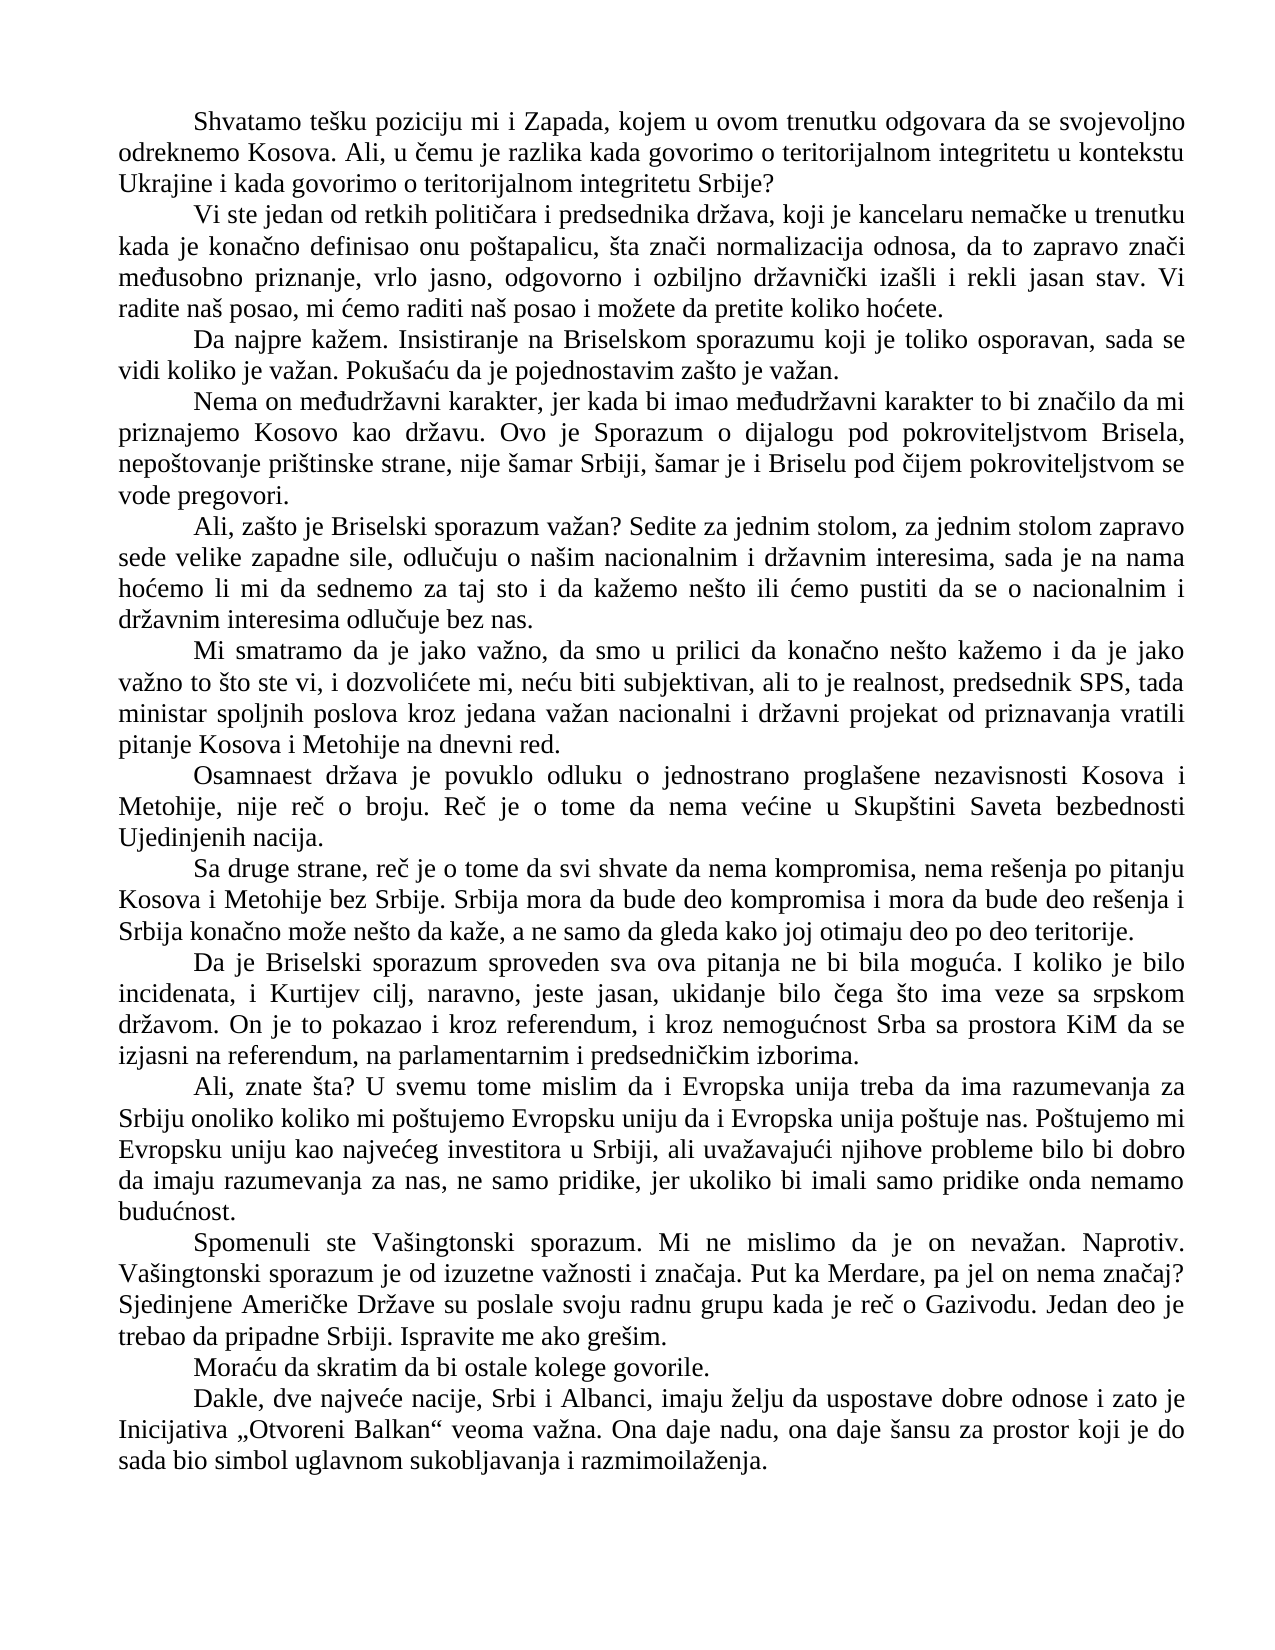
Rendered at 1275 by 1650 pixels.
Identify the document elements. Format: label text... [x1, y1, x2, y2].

text Shvatamo tešku poziciju mi i Zapada, kojem u ovom trenutku odgovara da se svojevoljno odreknemo Kosova. Ali, u čemu je razlika kada govorimo o teritorijalnom integritetu u kontekstu Ukrajine i kada govorimo o teritorijalnom integritetu Srbije? [118, 105, 1186, 198]
text Spomenuli ste Vašingtonski sporazum. Mi ne mislimo da je on nevažan. Naprotiv. Vašingtonski sporazum je od izuzetne važnosti i značaja. Put ka Merdare, pa jel on nema značaj? Sjedinjene Američke Države su poslale svoju radnu grupu kada je reč o Gazivodu. Jedan deo je trebao da pripadne Srbiji. Ispravite me ako grešim. [118, 1226, 1186, 1351]
text Da je Briselski sporazum sproveden sva ova pitanja ne bi bila moguća. I koliko je bilo incidenata, i Kurtijev cilj, naravno, jeste jasan, ukidanje bilo čega što ima veze sa srpskom državom. On je to pokazao i kroz referendum, i kroz nemogućnost Srba sa prostora KiM da se izjasni na referendum, na parlamentarnim i predsedničkim izborima. [118, 946, 1186, 1071]
text Moraću da skratim da bi ostale kolege govorile. [118, 1351, 1186, 1382]
text Mi smatramo da je jako važno, da smo u prilici da konačno nešto kažemo i da je jako važno to što ste vi, i dozvolićete mi, neću biti subjektivan, ali to je realnost, predsednik SPS, tada ministar spoljnih poslova kroz jedana važan nacionalni i državni projekat od priznavanja vratili pitanje Kosova i Metohije na dnevni red. [118, 634, 1186, 759]
text Ali, zašto je Briselski sporazum važan? Sedite za jednim stolom, za jednim stolom zapravo sede velike zapadne sile, odlučuju o našim nacionalnim i državnim interesima, sada je na nama hoćemo li mi da sednemo za taj sto i da kažemo nešto ili ćemo pustiti da se o nacionalnim i državnim interesima odlučuje bez nas. [118, 510, 1186, 634]
text Osamnaest država je povuklo odluku o jednostrano proglašene nezavisnosti Kosova i Metohije, nije reč o broju. Reč je o tome da nema većine u Skupštini Saveta bezbednosti Ujedinjenih nacija. [118, 759, 1186, 852]
text Ali, znate šta? U svemu tome mislim da i Evropska unija treba da ima razumevanja za Srbiju onoliko koliko mi poštujemo Evropsku uniju da i Evropska unija poštuje nas. Poštujemo mi Evropsku uniju kao najvećeg investitora u Srbiji, ali uvažavajući njihove probleme bilo bi dobro da imaju razumevanja za nas, ne samo pridike, jer ukoliko bi imali samo pridike onda nemamo budućnost. [118, 1071, 1186, 1226]
text Dakle, dve najveće nacije, Srbi i Albanci, imaju želju da uspostave dobre odnose i zato je Inicijativa „Otvoreni Balkan“ veoma važna. Ona daje nadu, ona daje šansu za prostor koji je do sada bio simbol uglavnom sukobljavanja i razmimoilaženja. [118, 1382, 1186, 1475]
text Vi ste jedan od retkih političara i predsednika država, koji je kancelaru nemačke u trenutku kada je konačno definisao onu poštapalicu, šta znači normalizacija odnosa, da to zapravo znači međusobno priznanje, vrlo jasno, odgovorno i ozbiljno državnički izašli i rekli jasan stav. Vi radite naš posao, mi ćemo raditi naš posao i možete da pretite koliko hoćete. [118, 198, 1186, 323]
text Nema on međudržavni karakter, jer kada bi imao međudržavni karakter to bi značilo da mi priznajemo Kosovo kao državu. Ovo je Sporazum o dijalogu pod pokroviteljstvom Brisela, nepoštovanje prištinske strane, nije šamar Srbiji, šamar je i Briselu pod čijem pokroviteljstvom se vode pregovori. [118, 385, 1186, 510]
text Da najpre kažem. Insistiranje na Briselskom sporazumu koji je toliko osporavan, sada se vidi koliko je važan. Pokušaću da je pojednostavim zašto je važan. [118, 323, 1186, 385]
text Sa druge strane, reč je o tome da svi shvate da nema kompromisa, nema rešenja po pitanju Kosova i Metohije bez Srbije. Srbija mora da bude deo kompromisa i mora da bude deo rešenja i Srbija konačno može nešto da kaže, a ne samo da gleda kako joj otimaju deo po deo teritorije. [118, 852, 1186, 946]
